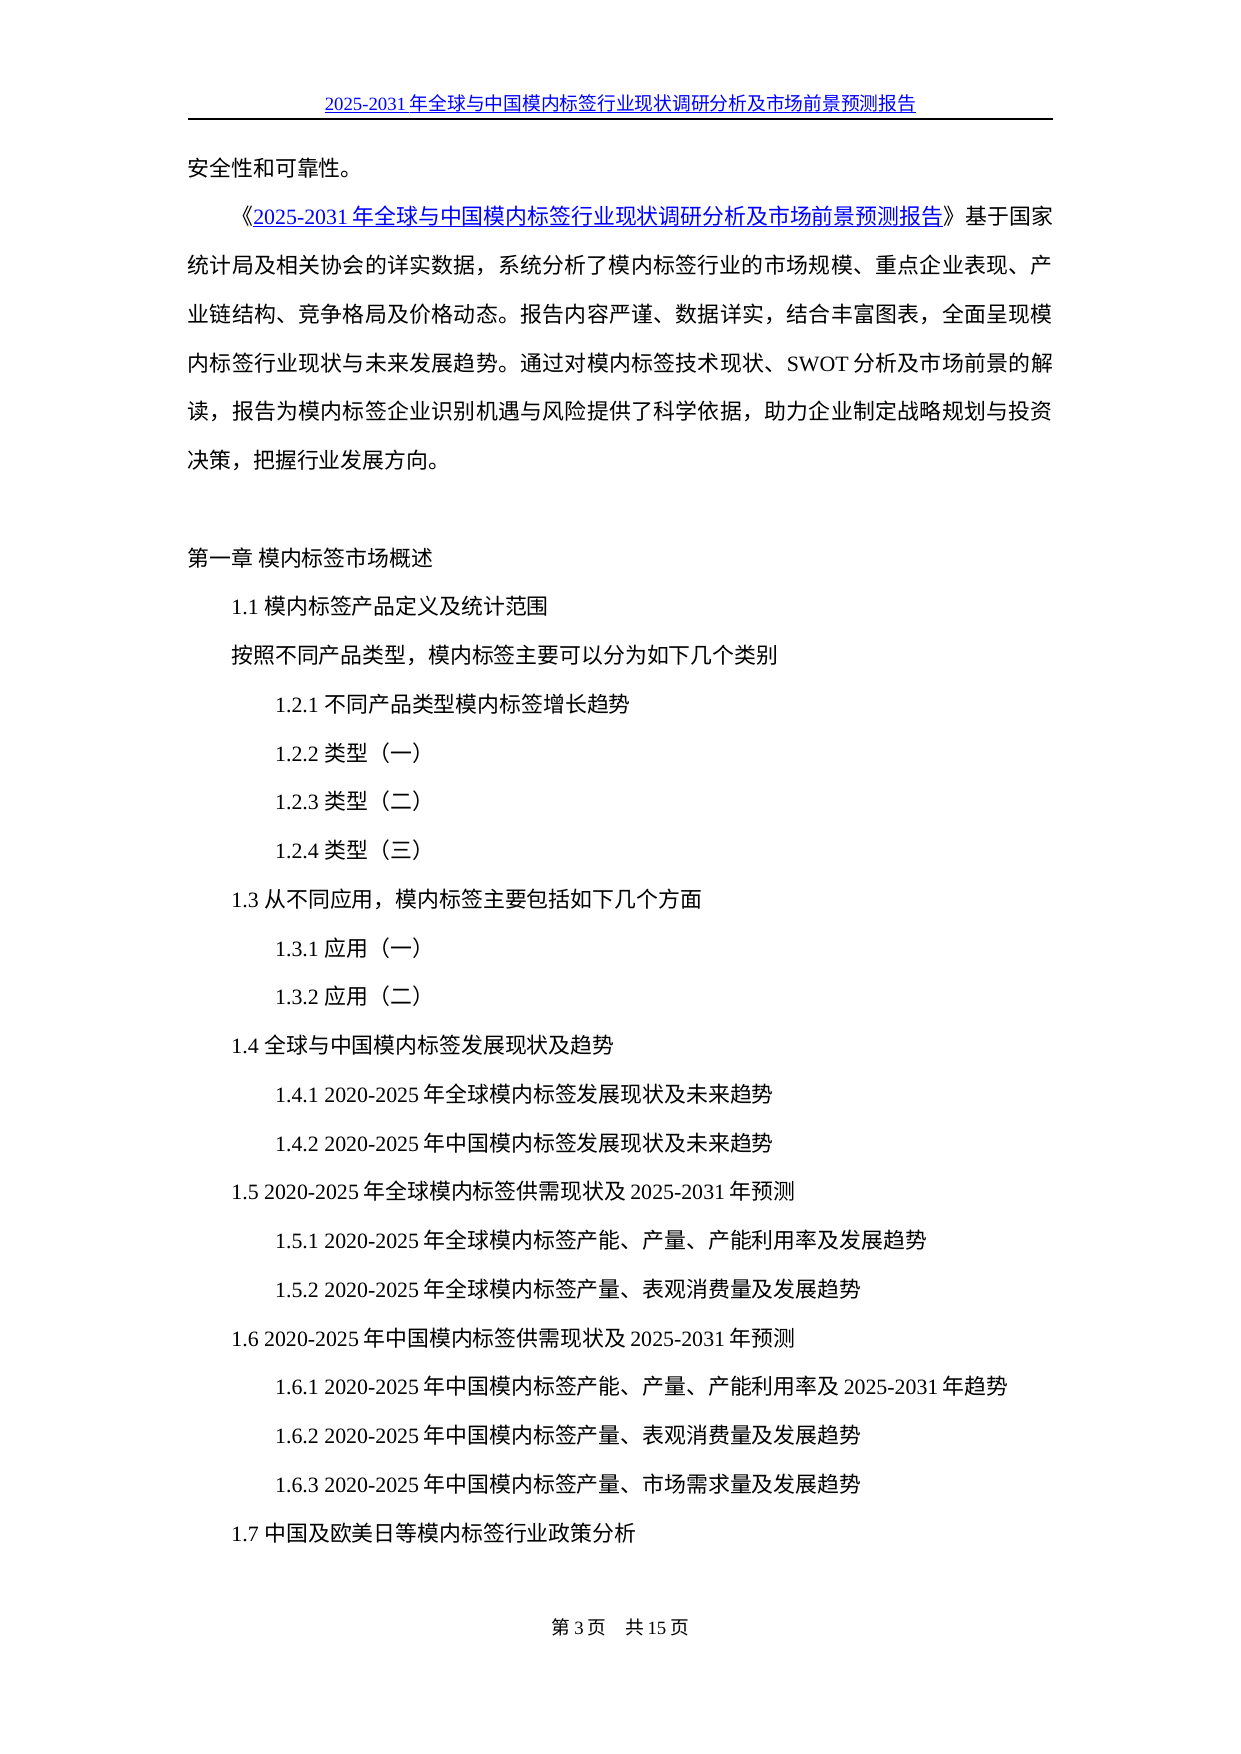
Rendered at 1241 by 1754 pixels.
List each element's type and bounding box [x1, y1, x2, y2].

text [187, 150, 1053, 1548]
